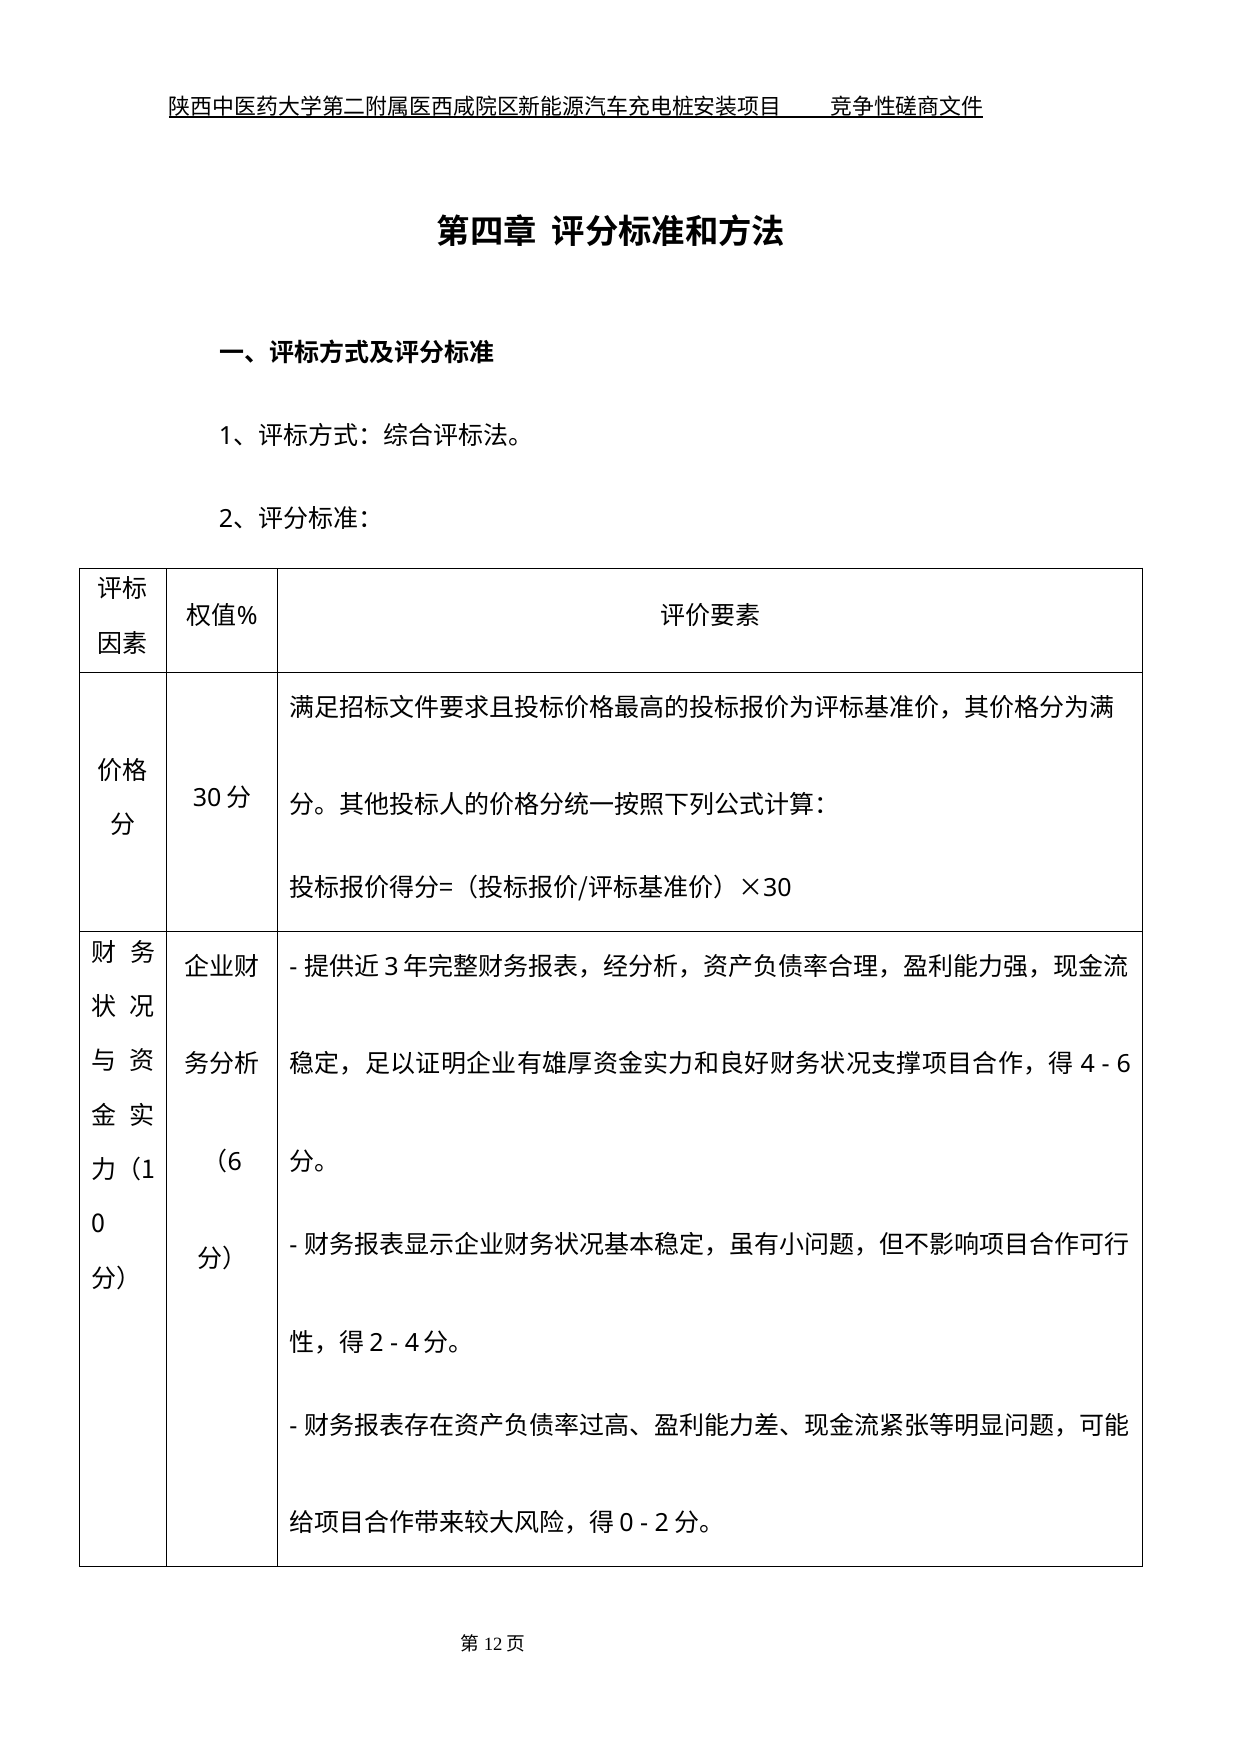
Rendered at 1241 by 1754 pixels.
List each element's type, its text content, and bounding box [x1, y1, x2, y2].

text 一、评标方式及评分标准 [169, 318, 1053, 383]
table_cell 满足招标文件要求且投标价格最高的投标报价为评标基准价，其价格分为满分。其他投标人的价格分统一按照下列公式计算： 投标报价得分=（投标报价/评标基准价）×30 [278, 673, 1142, 931]
table_cell 价格分 [80, 673, 166, 931]
table_header 权值% [167, 569, 277, 672]
table_cell 30分 [167, 673, 277, 931]
text 1、评标方式：综合评标法。 [169, 401, 1053, 466]
list 第四章 评分标准和方法 [169, 197, 1053, 262]
table_cell 企业财务分析（6分） [167, 932, 277, 1566]
text 2、评分标准： [169, 484, 1053, 549]
table_cell - 提供近3年完整财务报表，经分析，资产负债率合理，盈利能力强，现金流稳定，足以证明企业有雄厚资金实力和良好财务状况支撑项目合作，得4 - 6分。 - 财务报表显示企业财务状况基本稳定，虽有小问题，但不影响项目合作可行性，得2 - 4分。 - 财务报表存在资产负债率过高、盈利能力差、现金流紧张等明显问题，可能给项目合作带来较大风险，得0 - 2分。 [278, 932, 1142, 1566]
table_header 评标 因素 [80, 569, 166, 672]
table_cell 财务状况与资金实力（10分） [80, 932, 166, 1566]
table_header 评价要素 [278, 569, 1142, 672]
